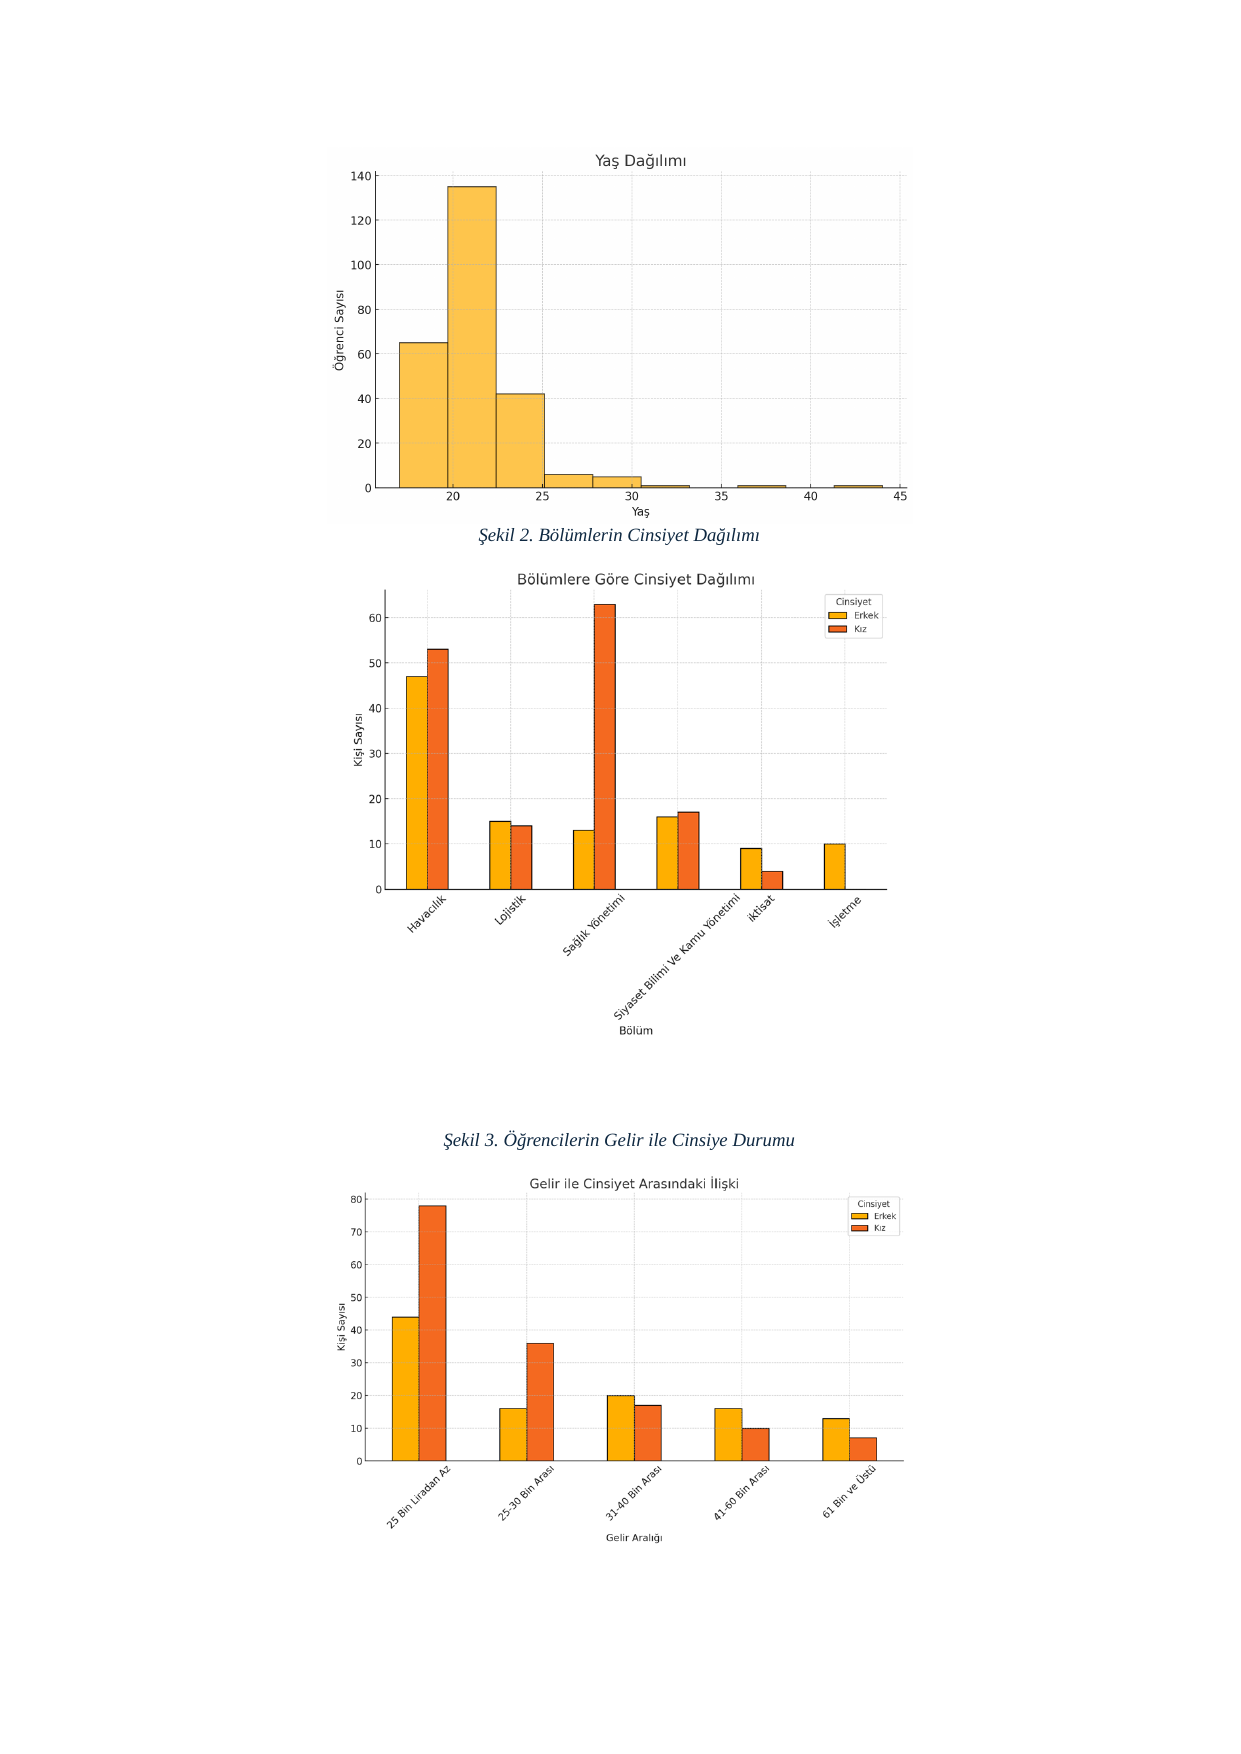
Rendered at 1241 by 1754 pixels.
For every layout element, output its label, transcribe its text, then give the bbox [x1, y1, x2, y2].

picture [327, 147, 914, 524]
text Şekil 2. Bölümlerin Cinsiyet Dağılımı [148, 524, 1093, 545]
picture [347, 566, 893, 1043]
text Şekil 3. Öğrencilerin Gelir ile Cinsiye Durumu [148, 1128, 1093, 1150]
picture [331, 1170, 909, 1549]
